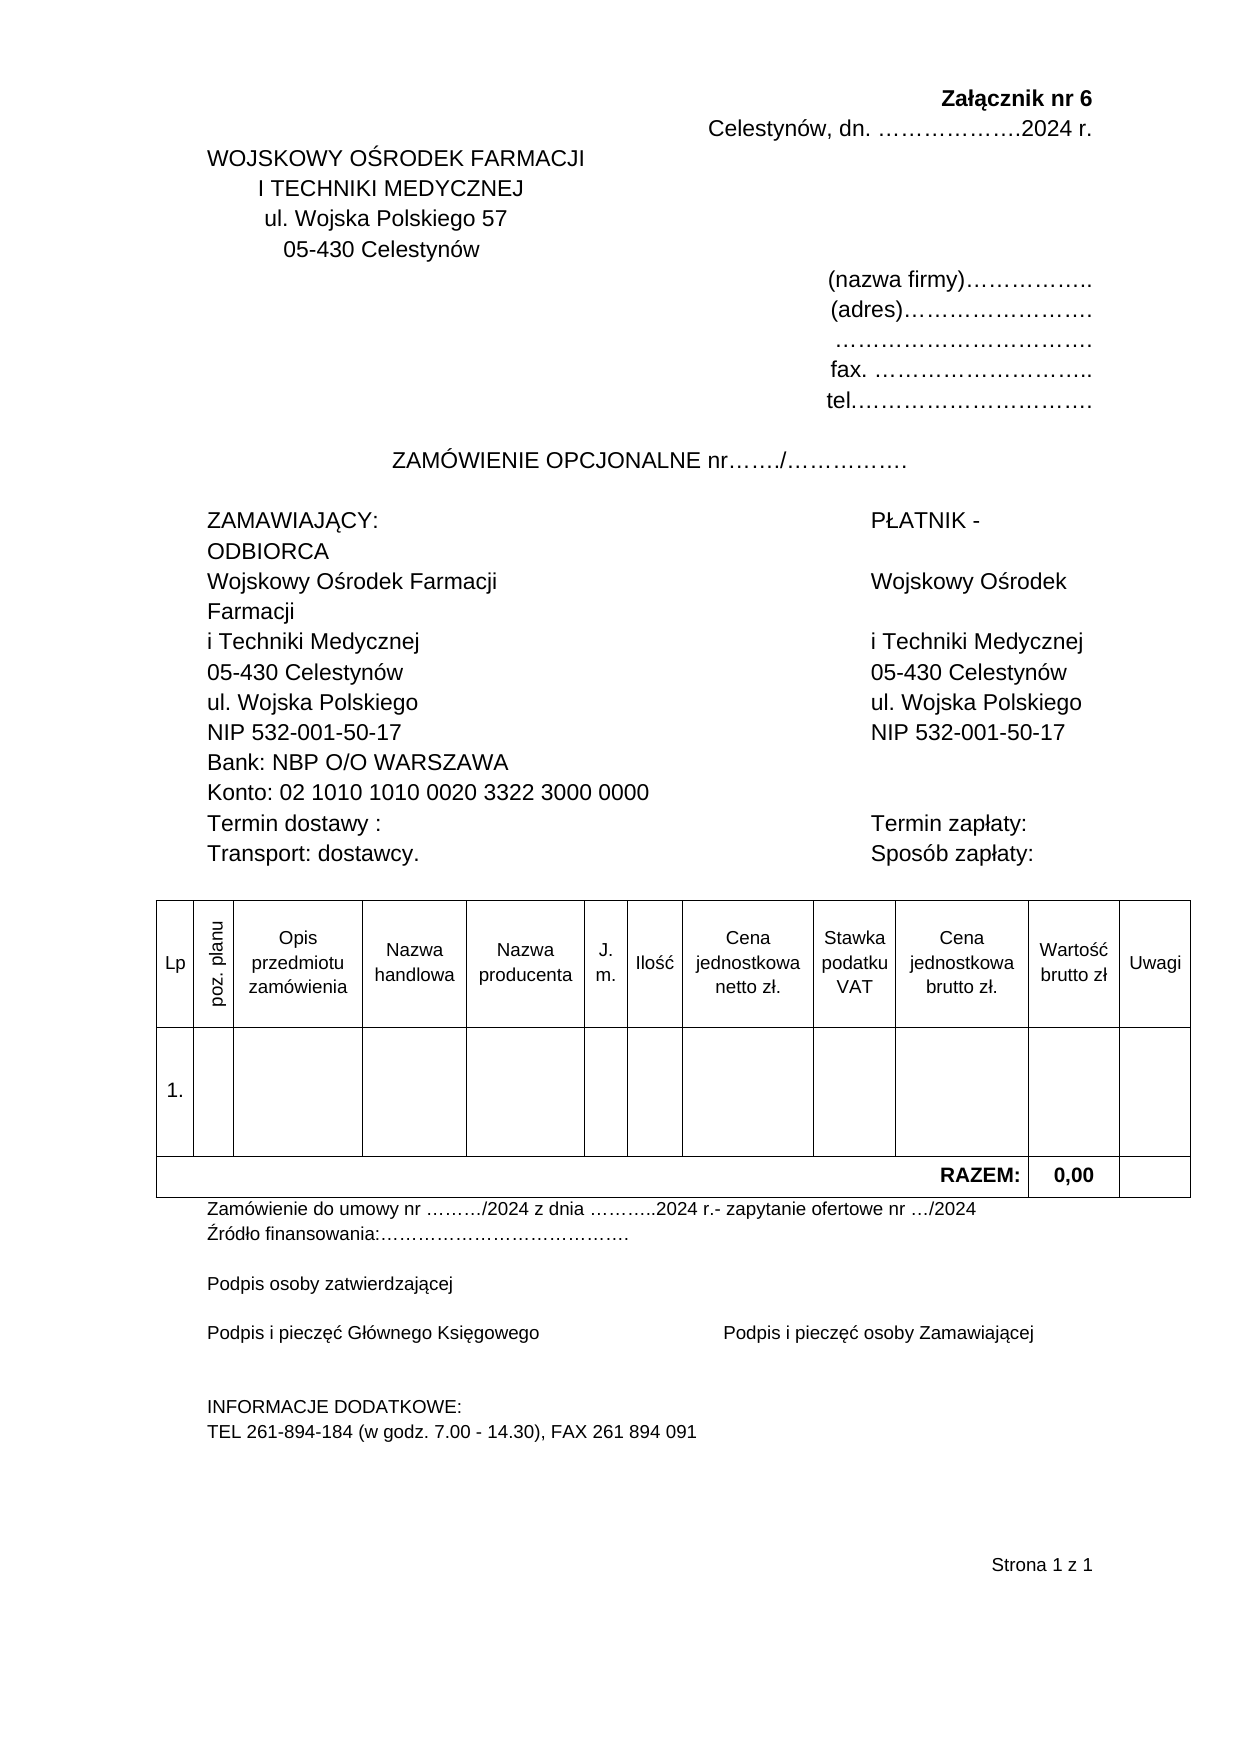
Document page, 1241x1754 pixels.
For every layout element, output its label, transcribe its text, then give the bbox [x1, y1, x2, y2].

text ……………………………. [207, 326, 1092, 352]
table_cell [194, 1028, 233, 1156]
text I TECHNIKI MEDYCZNEJ [207, 175, 1092, 201]
text tel.…………………………. [207, 387, 1092, 413]
table_cell [683, 1028, 813, 1156]
table_header Ilość [628, 901, 682, 1027]
table_cell 0,00 [1029, 1157, 1119, 1197]
text ul. Wojska Polskiego 57 [207, 205, 1092, 232]
table_cell [1120, 1028, 1190, 1156]
text Podpis osoby zatwierdzającej [207, 1272, 1092, 1294]
table_header Stawka podatku VAT [814, 901, 895, 1027]
table_header Uwagi [1120, 901, 1190, 1027]
text Bank: NBP O/O WARSZAWA [207, 749, 1092, 775]
text Celestynów, dn. ……………….2024 r. [207, 115, 1092, 141]
text 05-430 Celestynów [207, 236, 1092, 262]
text Termin dostawy : Termin zapłaty: [207, 809, 1221, 836]
table_cell 1. [157, 1028, 193, 1156]
table_cell [234, 1028, 362, 1156]
text Załącznik nr 6 [207, 84, 1092, 111]
text Wojskowy Ośrodek Farmacji Wojskowy Ośrodek Farmacji [207, 568, 1092, 624]
text ul. Wojska Polskiego ul. Wojska Polskiego [207, 689, 1092, 715]
text NIP 532-001-50-17 NIP 532-001-50-17 [207, 719, 1092, 745]
text WOJSKOWY OŚRODEK FARMACJI [207, 145, 1092, 171]
table_cell [1120, 1157, 1190, 1197]
table_cell RAZEM: [157, 1157, 1028, 1197]
text ZAMÓWIENIE OPCJONALNE nr……./……………. [207, 447, 1092, 473]
table_header Cena jednostkowa brutto zł. [896, 901, 1028, 1027]
text INFORMACJE DODATKOWE: [207, 1396, 1092, 1418]
table_header Cena jednostkowa netto zł. [683, 901, 813, 1027]
table_header Opis przedmiotu zamówienia [234, 901, 362, 1027]
text (adres)……………………. [207, 296, 1092, 322]
text fax. ……………………….. [207, 356, 1092, 383]
table_header Wartość brutto zł [1029, 901, 1119, 1027]
text Podpis i pieczęć Głównego Księgowego Podpis i pieczęć osoby Zamawiającej [207, 1322, 1092, 1343]
table_header Lp [157, 901, 193, 1027]
text Transport: dostawcy. Sposób zapłaty: [207, 840, 1092, 866]
text i Techniki Medycznej i Techniki Medycznej [207, 628, 1092, 654]
text ZAMAWIAJĄCY: PŁATNIK - ODBIORCA [207, 507, 1092, 564]
table_header Nazwa producenta [467, 901, 584, 1027]
table_cell [585, 1028, 627, 1156]
text Zamówienie do umowy nr ………/2024 z dnia ………..2024 r.- zapytanie ofertowe nr …/2024 [207, 1198, 1092, 1219]
table_cell [896, 1028, 1028, 1156]
table_cell [467, 1028, 584, 1156]
table_header Nazwa handlowa [363, 901, 466, 1027]
text 05-430 Celestynów 05-430 Celestynów [207, 658, 1092, 685]
text Źródło finansowania:…………………………………. [207, 1223, 1092, 1244]
table_cell [814, 1028, 895, 1156]
table_header J.m. [585, 901, 627, 1027]
table_cell [1029, 1028, 1119, 1156]
table_cell [628, 1028, 682, 1156]
text Konto: 02 1010 1010 0020 3322 3000 0000 [207, 779, 1092, 806]
table_cell [363, 1028, 466, 1156]
text (nazwa firmy)…………….. [207, 266, 1092, 292]
text TEL 261-894-184 (w godz. 7.00 - 14.30), FAX 261 894 091 [207, 1421, 1092, 1443]
table_header poz. planu [194, 901, 233, 1027]
